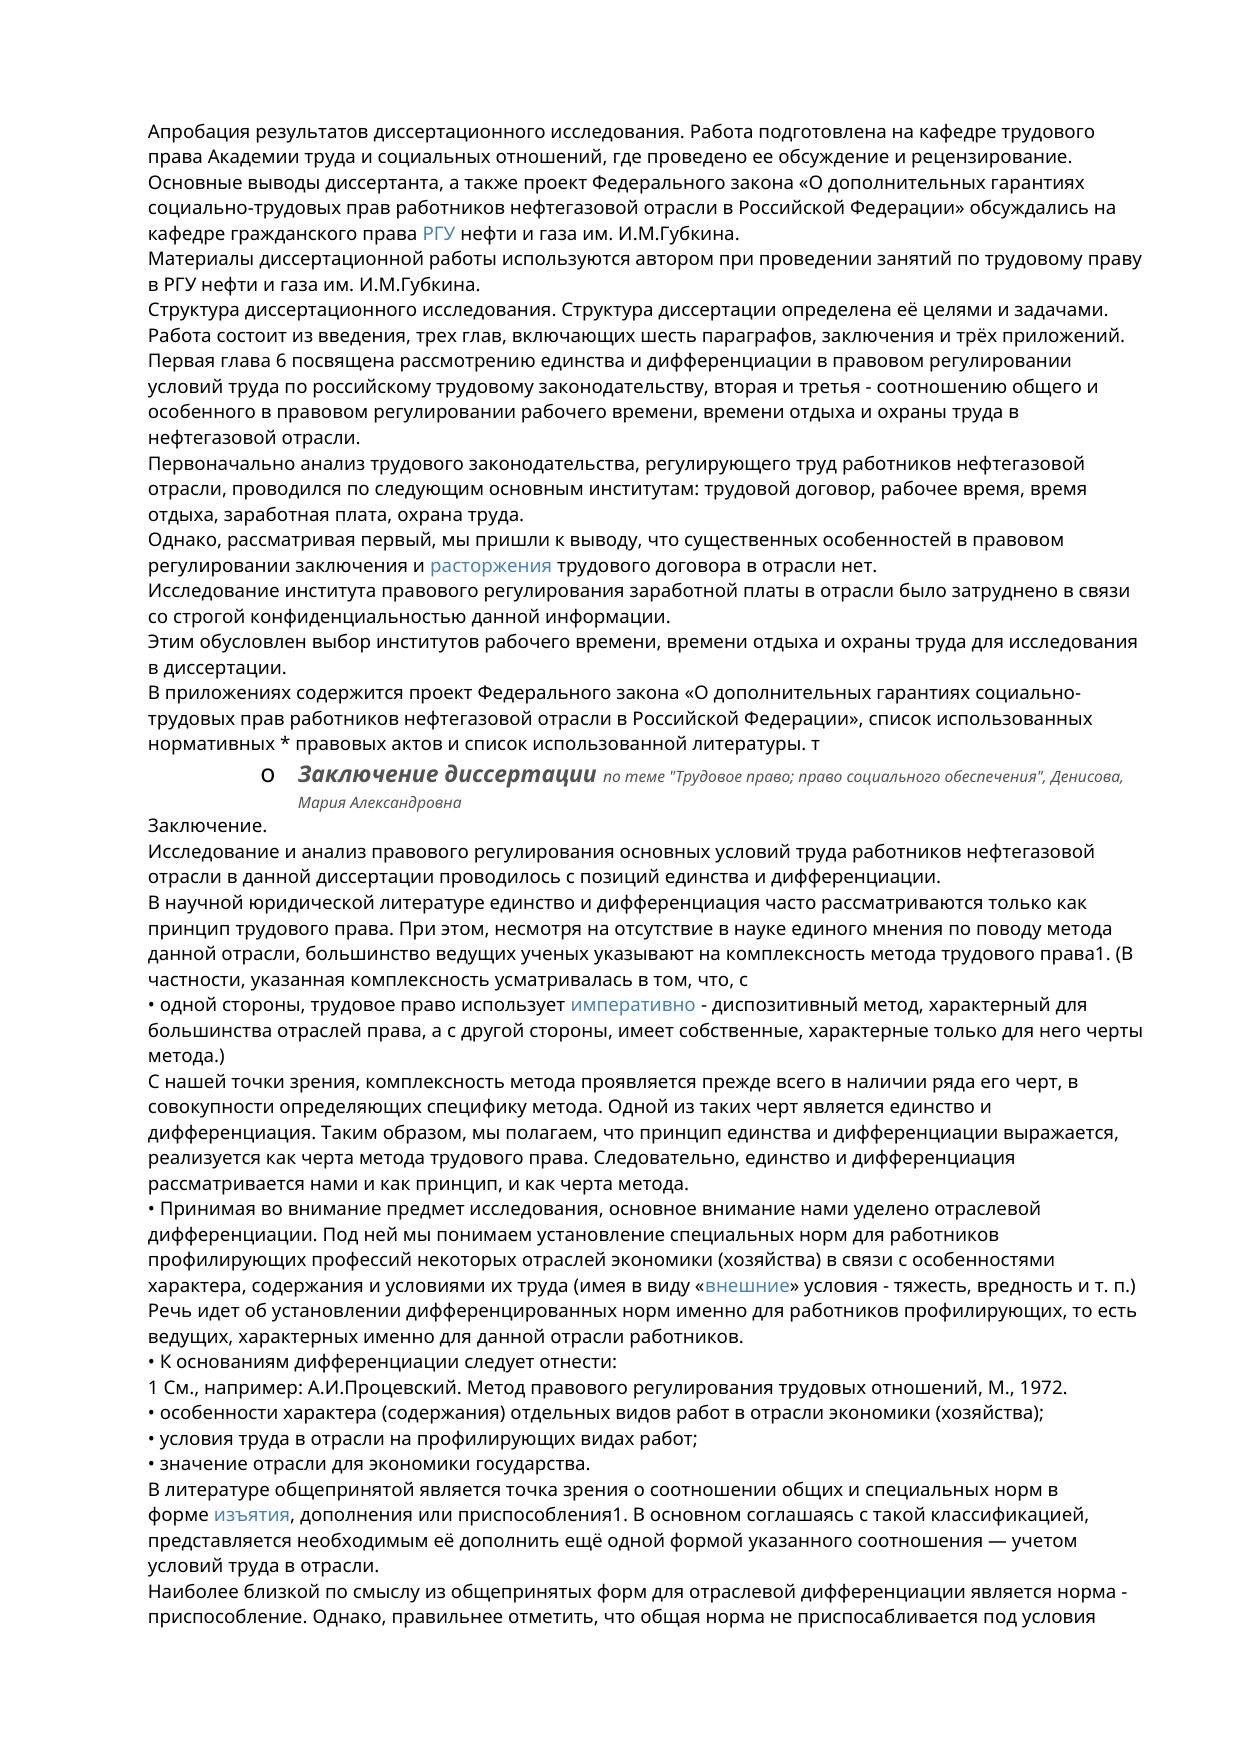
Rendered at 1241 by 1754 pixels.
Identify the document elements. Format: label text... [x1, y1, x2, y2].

subtitle Заключение диссертации по теме "Трудовое право; право социального обеспечения", Денисова, Мария Александровна [260, 756, 1152, 813]
